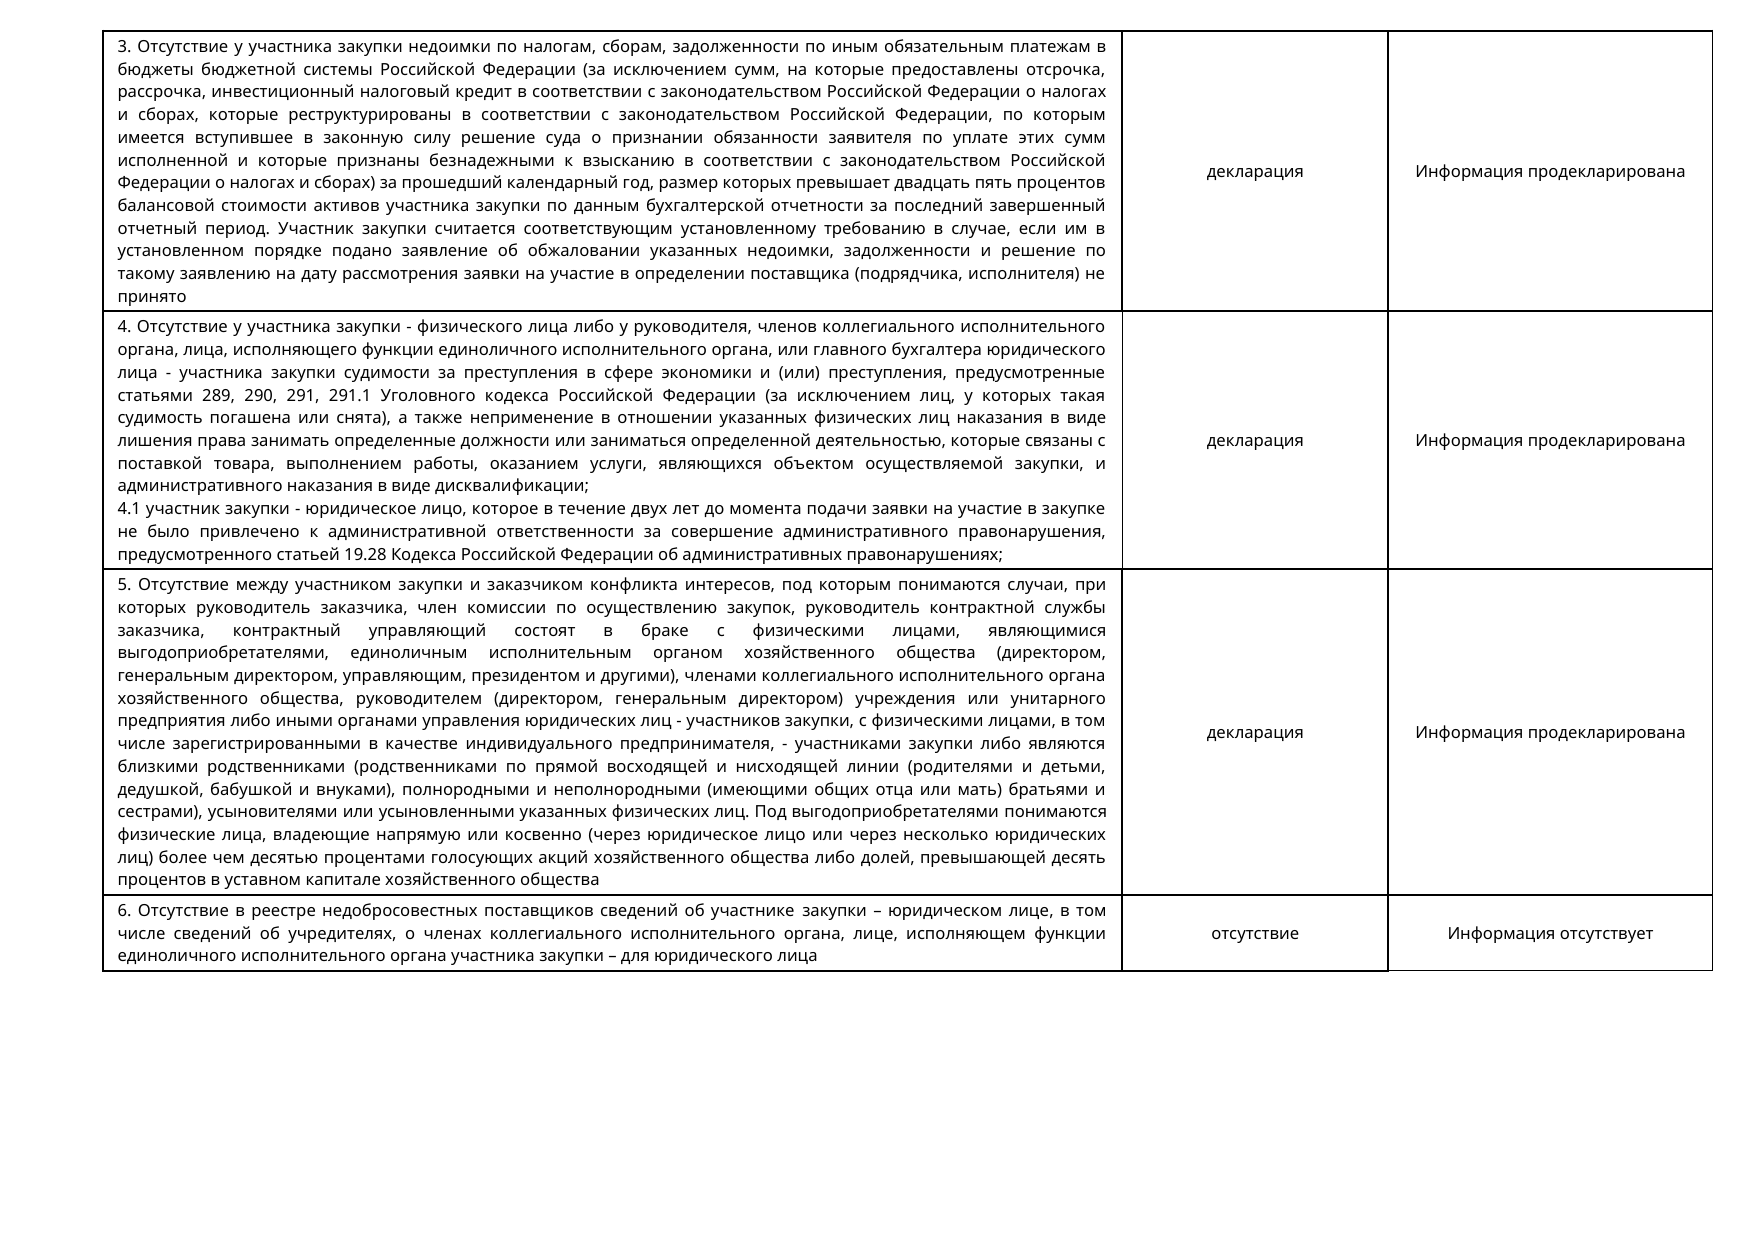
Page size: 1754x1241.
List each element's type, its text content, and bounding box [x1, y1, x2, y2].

table_cell Информация продекларирована [1389, 312, 1712, 568]
table_cell декларация [1123, 570, 1387, 893]
table_cell 3. Отсутствие у участника закупки недоимки по налогам, сборам, задолженности по иным обязательным платежам в бюджеты бюджетной системы Российской Федерации (за исключением сумм, на которые предоставлены отсрочка, рассрочка, инвестиционный налоговый кредит в соответствии с законодательством Российской Федерации о налогах и сборах, которые реструктурированы в соответствии с законодательством Российской Федерации, по которым имеется вступившее в законную силу решение суда о признании обязанности заявителя по уплате этих сумм исполненной и которые признаны безнадежными к взысканию в соответствии с законодательством Российской Федерации о налогах и сборах) за прошедший календарный год, размер которых превышает двадцать пять процентов балансовой стоимости активов участника закупки по данным бухгалтерской отчетности за последний завершенный отчетный период. Участник закупки считается соответствующим установленному требованию в случае, если им в установленном порядке подано заявление об обжаловании указанных недоимки, задолженности и решение по такому заявлению на дату рассмотрения заявки на участие в определении поставщика (подрядчика, исполнителя) не принято [104, 32, 1121, 310]
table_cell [1389, 32, 1712, 310]
table_cell Информация отсутствует [1389, 896, 1712, 969]
table_cell 6. Отсутствие в реестре недобросовестных поставщиков сведений об участнике закупки – юридическом лице, в том числе сведений об учредителях, о членах коллегиального исполнительного органа, лице, исполняющем функции единоличного исполнительного органа участника закупки – для юридического лица [104, 896, 1121, 969]
table_cell декларация [1123, 32, 1387, 310]
table_cell отсутствие [1123, 896, 1387, 969]
table_cell 5. Отсутствие между участником закупки и заказчиком конфликта интересов, под которым понимаются случаи, при которых руководитель заказчика, член комиссии по осуществлению закупок, руководитель контрактной службы заказчика, контрактный управляющий состоят в браке с физическими лицами, являющимися выгодоприобретателями, единоличным исполнительным органом хозяйственного общества (директором, генеральным директором, управляющим, президентом и другими), членами коллегиального исполнительного органа хозяйственного общества, руководителем (директором, генеральным директором) учреждения или унитарного предприятия либо иными органами управления юридических лиц - участников закупки, с физическими лицами, в том числе зарегистрированными в качестве индивидуального предпринимателя, - участниками закупки либо являются близкими родственниками (родственниками по прямой восходящей и нисходящей линии (родителями и детьми, дедушкой, бабушкой и внуками), полнородными и неполнородными (имеющими общих отца или мать) братьями и сестрами), усыновителями или усыновленными указанных физических лиц. Под выгодоприобретателями понимаются физические лица, владеющие напрямую или косвенно (через юридическое лицо или через несколько юридических лиц) более чем десятью процентами голосующих акций хозяйственного общества либо долей, превышающей десять процентов в уставном капитале хозяйственного общества [104, 570, 1121, 893]
table_cell Информация продекларирована [1389, 570, 1712, 893]
table_cell 4. Отсутствие у участника закупки - физического лица либо у руководителя, членов коллегиального исполнительного органа, лица, исполняющего функции единоличного исполнительного органа, или главного бухгалтера юридического лица - участника закупки судимости за преступления в сфере экономики и (или) преступления, предусмотренные статьями 289, 290, 291, 291.1 Уголовного кодекса Российской Федерации (за исключением лиц, у которых такая судимость погашена или снята), а также неприменение в отношении указанных физических лиц наказания в виде лишения права занимать определенные должности или заниматься определенной деятельностью, которые связаны с поставкой товара, выполнением работы, оказанием услуги, являющихся объектом осуществляемой закупки, и административного наказания в виде дисквалификации; 4.1 участник закупки - юридическое лицо, которое в течение двух лет до момента подачи заявки на участие в закупке не было привлечено к административной ответственности за совершение административного правонарушения, предусмотренного статьей 19.28 Кодекса Российской Федерации об административных правонарушениях; [104, 312, 1122, 568]
table_cell декларация [1123, 312, 1387, 568]
